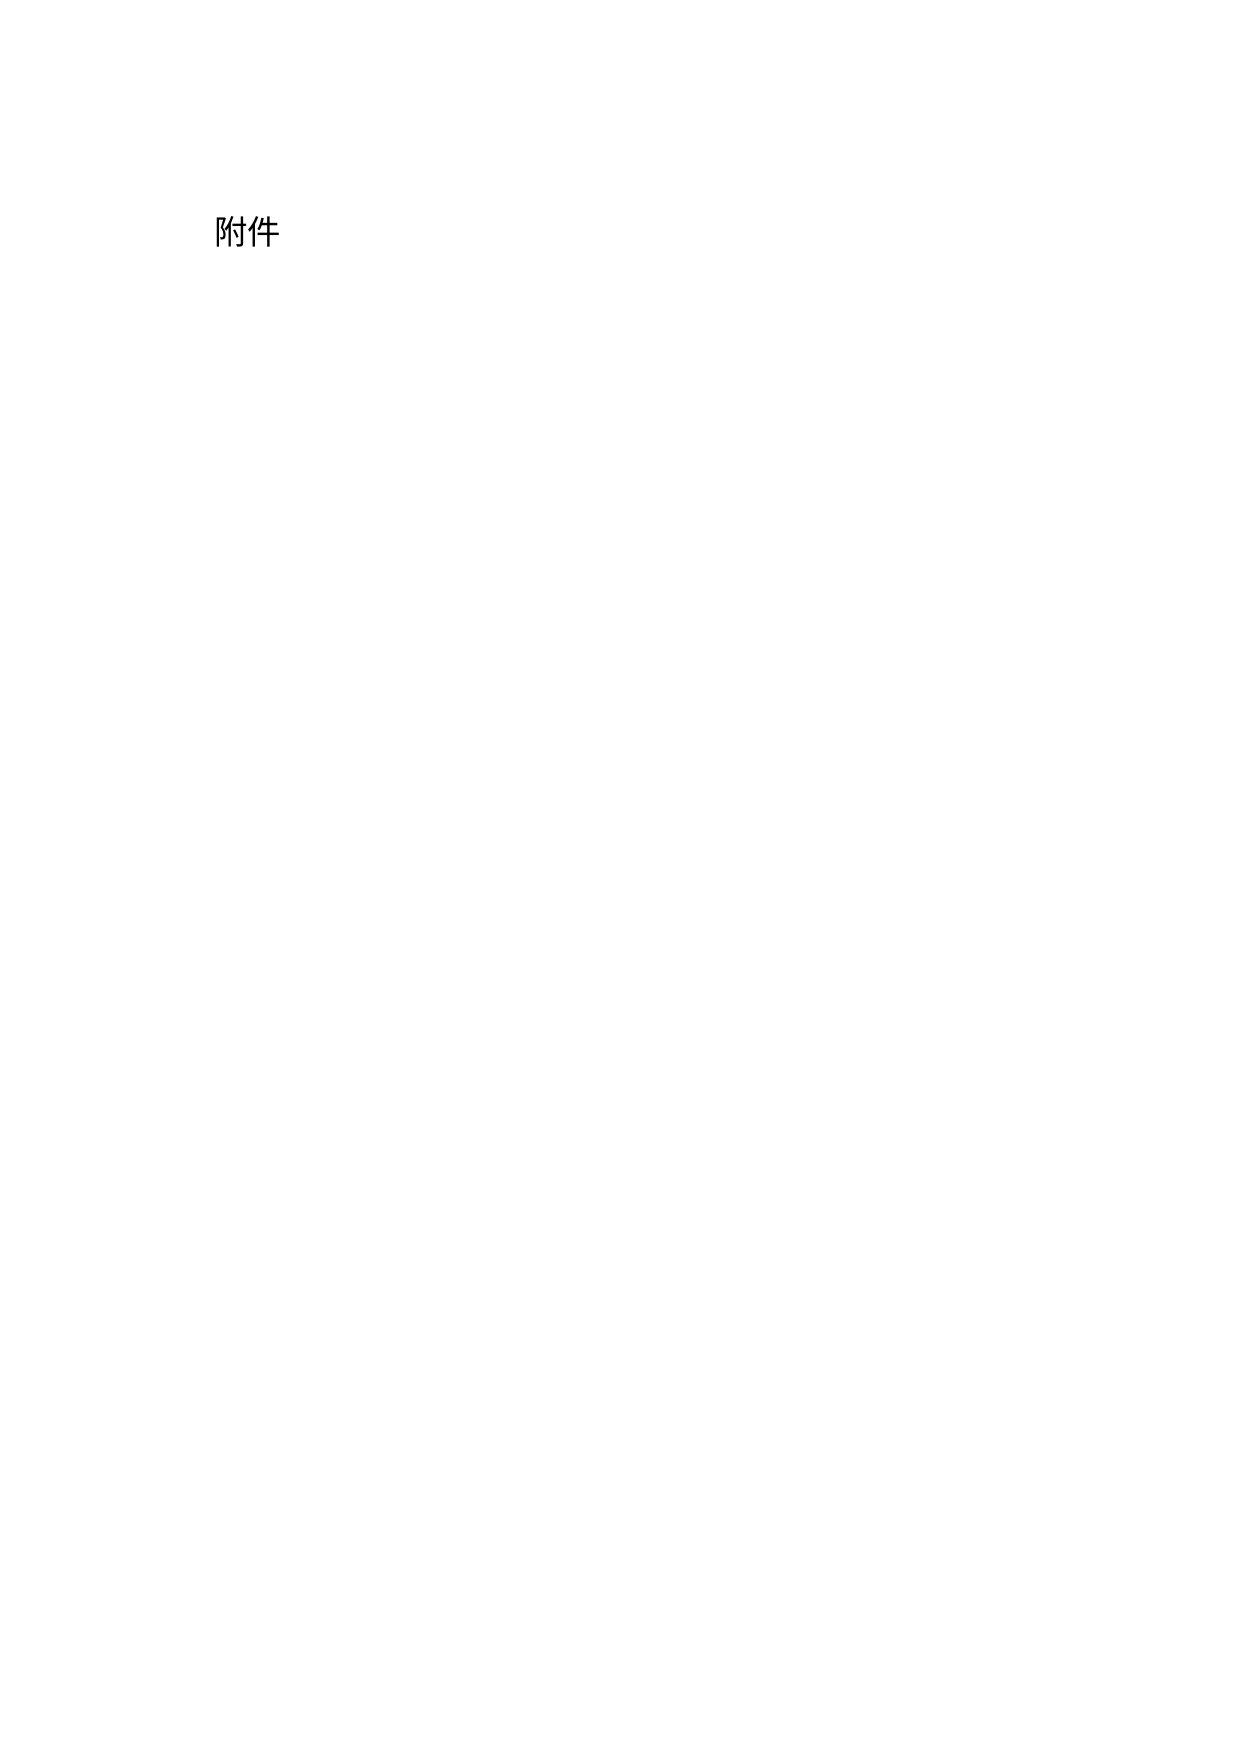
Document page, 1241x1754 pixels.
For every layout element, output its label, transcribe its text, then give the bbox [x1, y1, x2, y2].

text 附件 [148, 198, 1092, 261]
